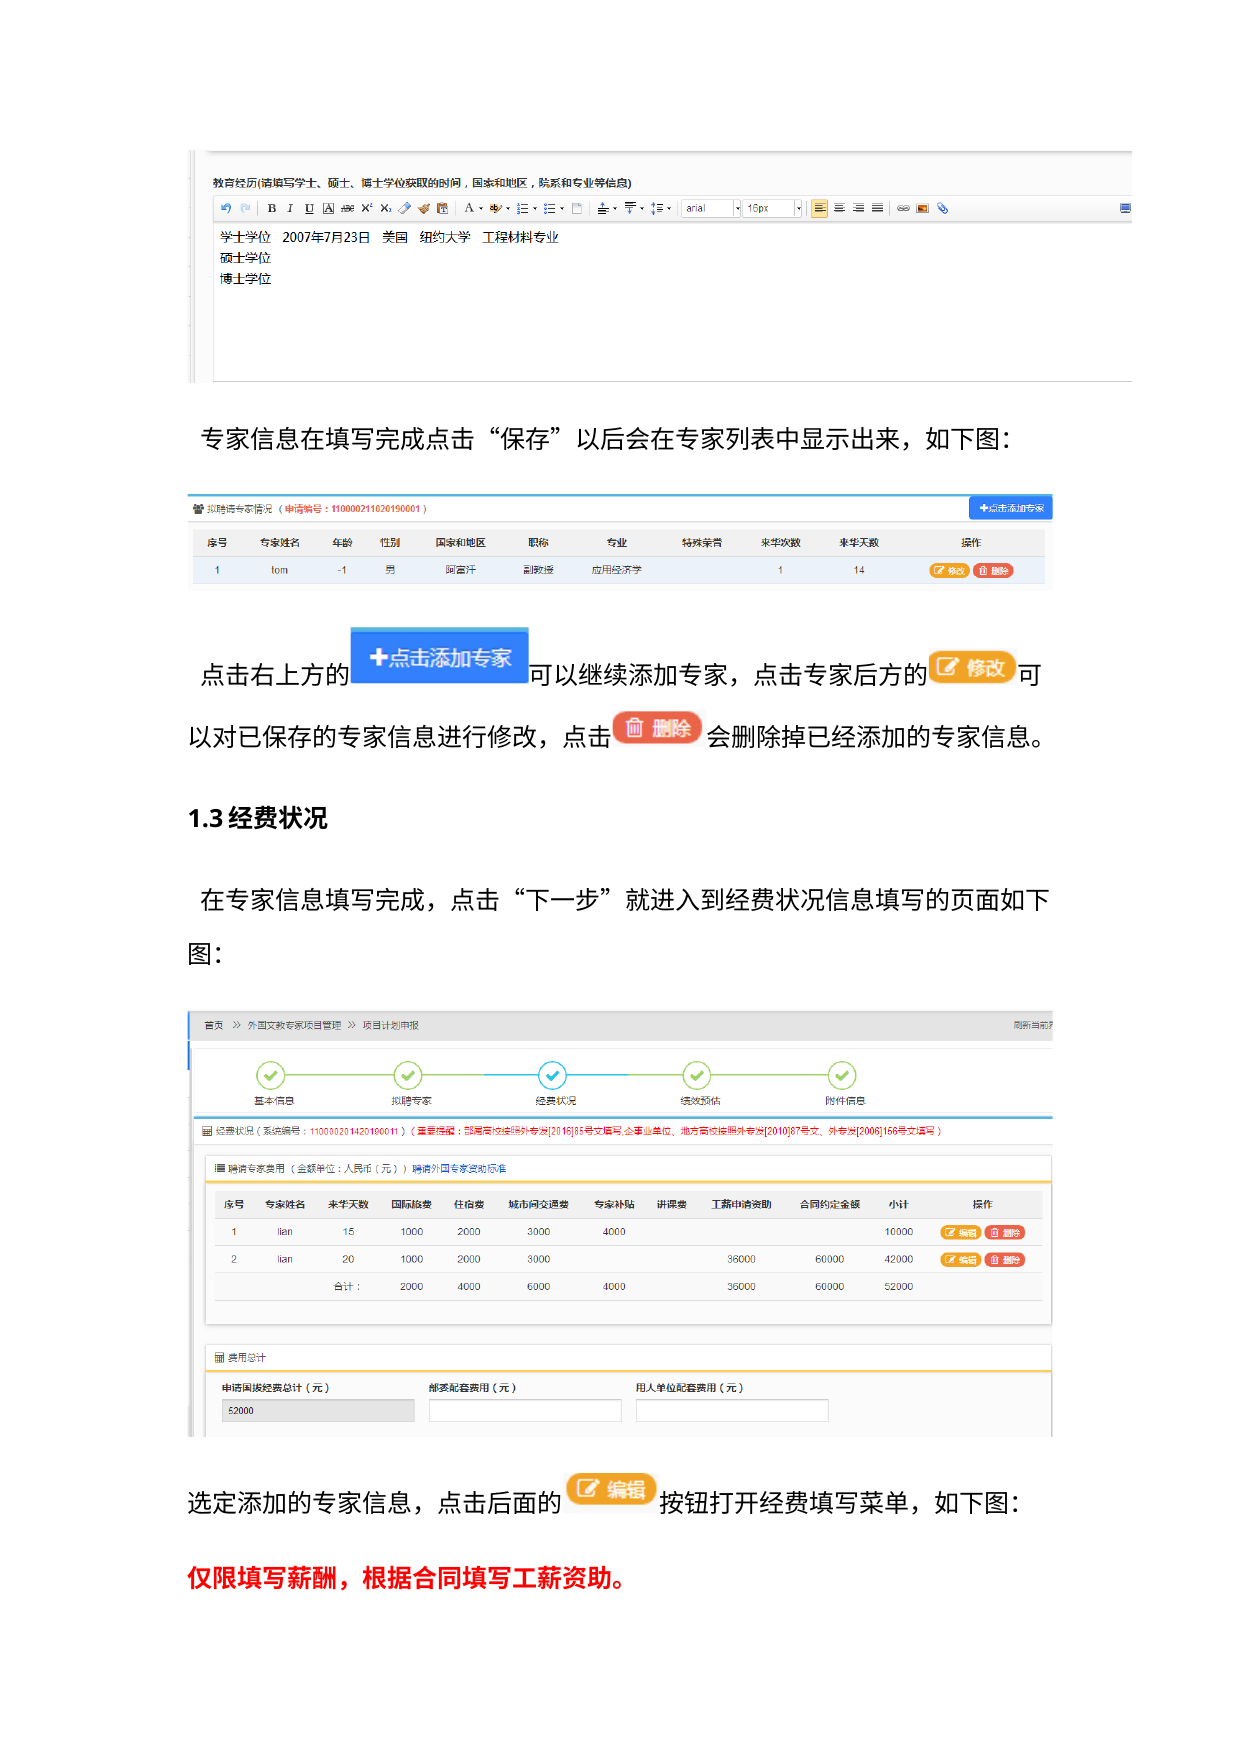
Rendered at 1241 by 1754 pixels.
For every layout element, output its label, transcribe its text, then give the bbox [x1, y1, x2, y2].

subtitle 1.3经费状况 [187, 799, 1053, 835]
text 仅限填写薪酬，根据合同填写工薪资助。 [187, 1559, 1053, 1595]
text 选定添加的专家信息，点击后面的按钮打开经费填写菜单，如下图： [187, 1473, 1053, 1520]
picture [187, 1009, 1053, 1437]
picture [350, 627, 529, 685]
text 专家信息在填写完成点击“保存”以后会在专家列表中显示出来，如下图： [187, 419, 1053, 456]
picture [562, 1473, 660, 1513]
picture [187, 150, 1133, 383]
text 点击右上方的可以继续添加专家，点击专家后方的可以对已保存的专家信息进行修改，点击会删除掉已经添加的专家信息。 [187, 627, 1053, 753]
text 在专家信息填写完成，点击“下一步”就进入到经费状况信息填写的页面如下图： [187, 880, 1053, 971]
picture [187, 494, 1053, 591]
picture [612, 710, 707, 747]
picture [928, 648, 1018, 685]
